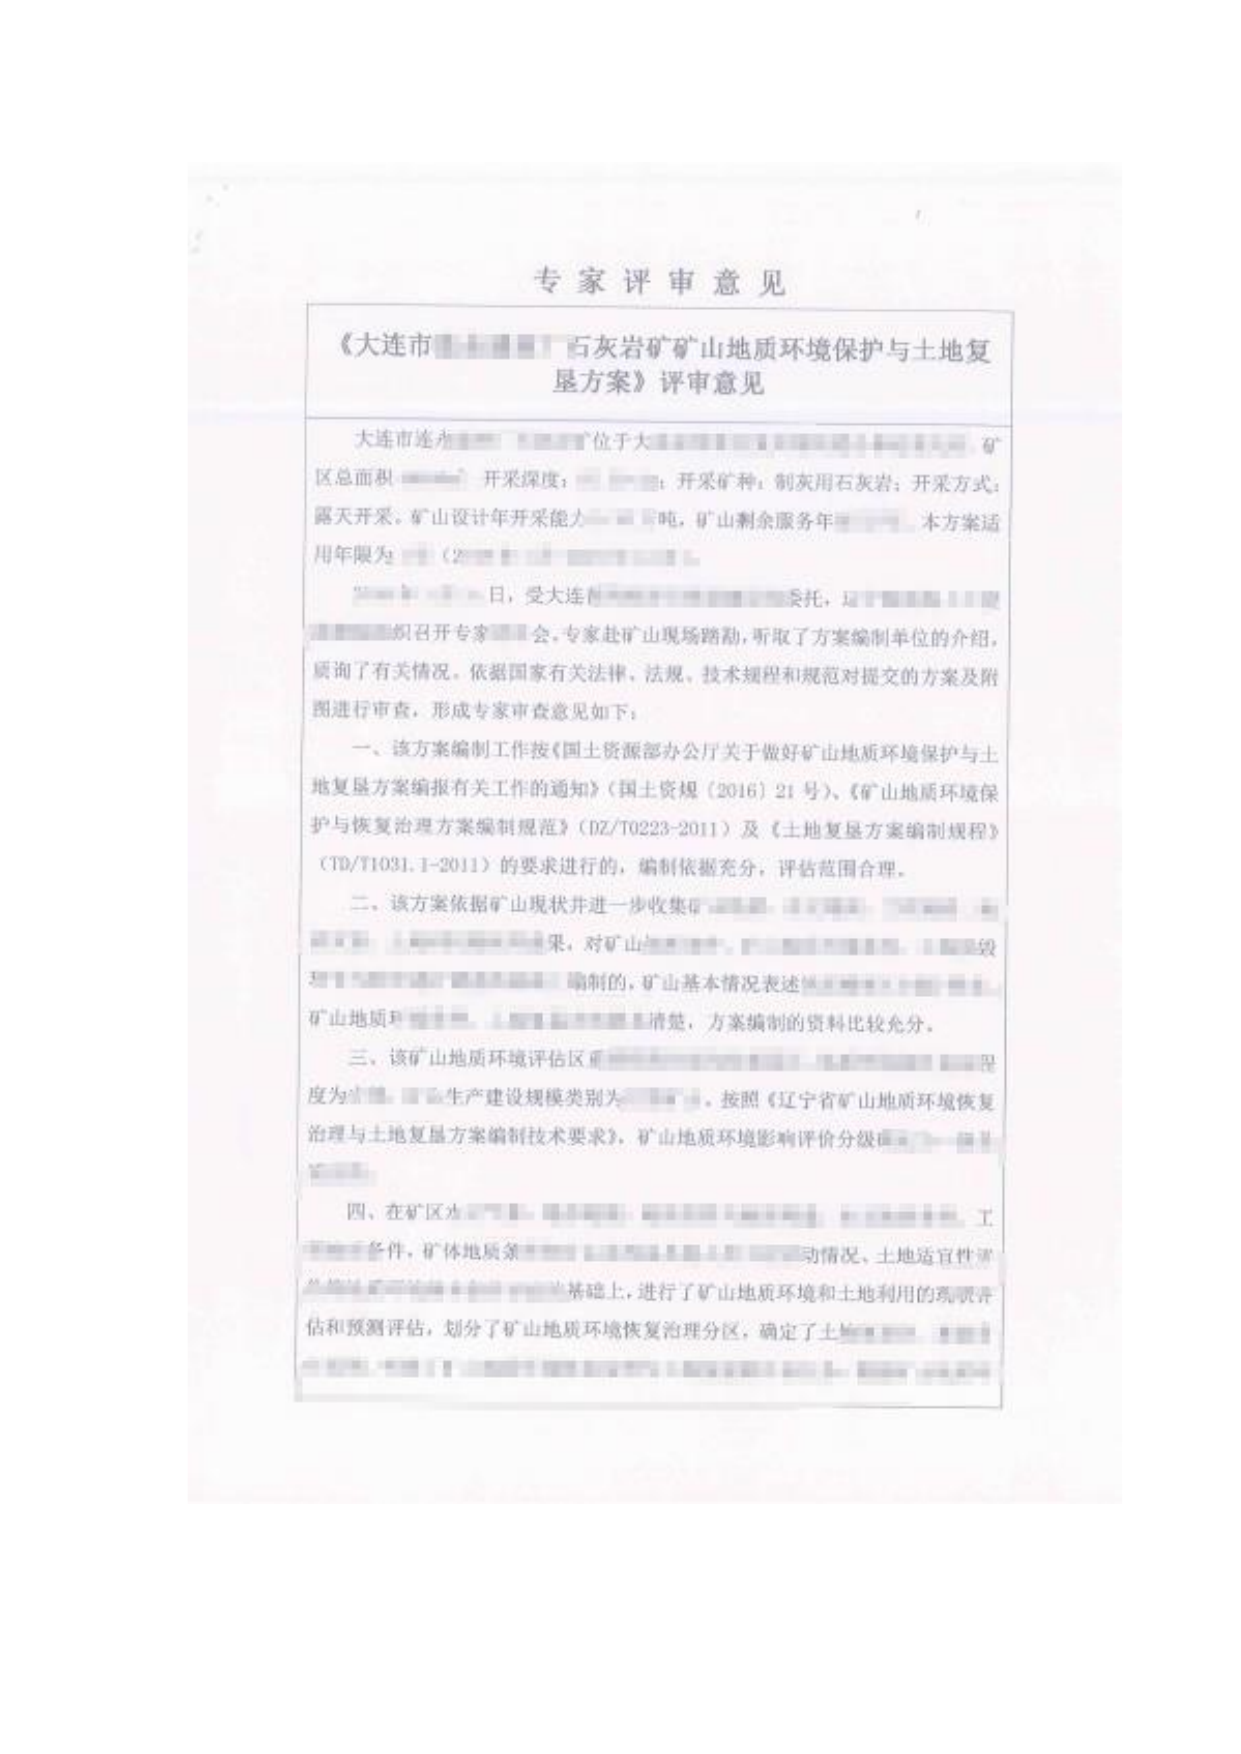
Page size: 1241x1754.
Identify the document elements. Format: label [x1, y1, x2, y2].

picture [187, 162, 1123, 1504]
